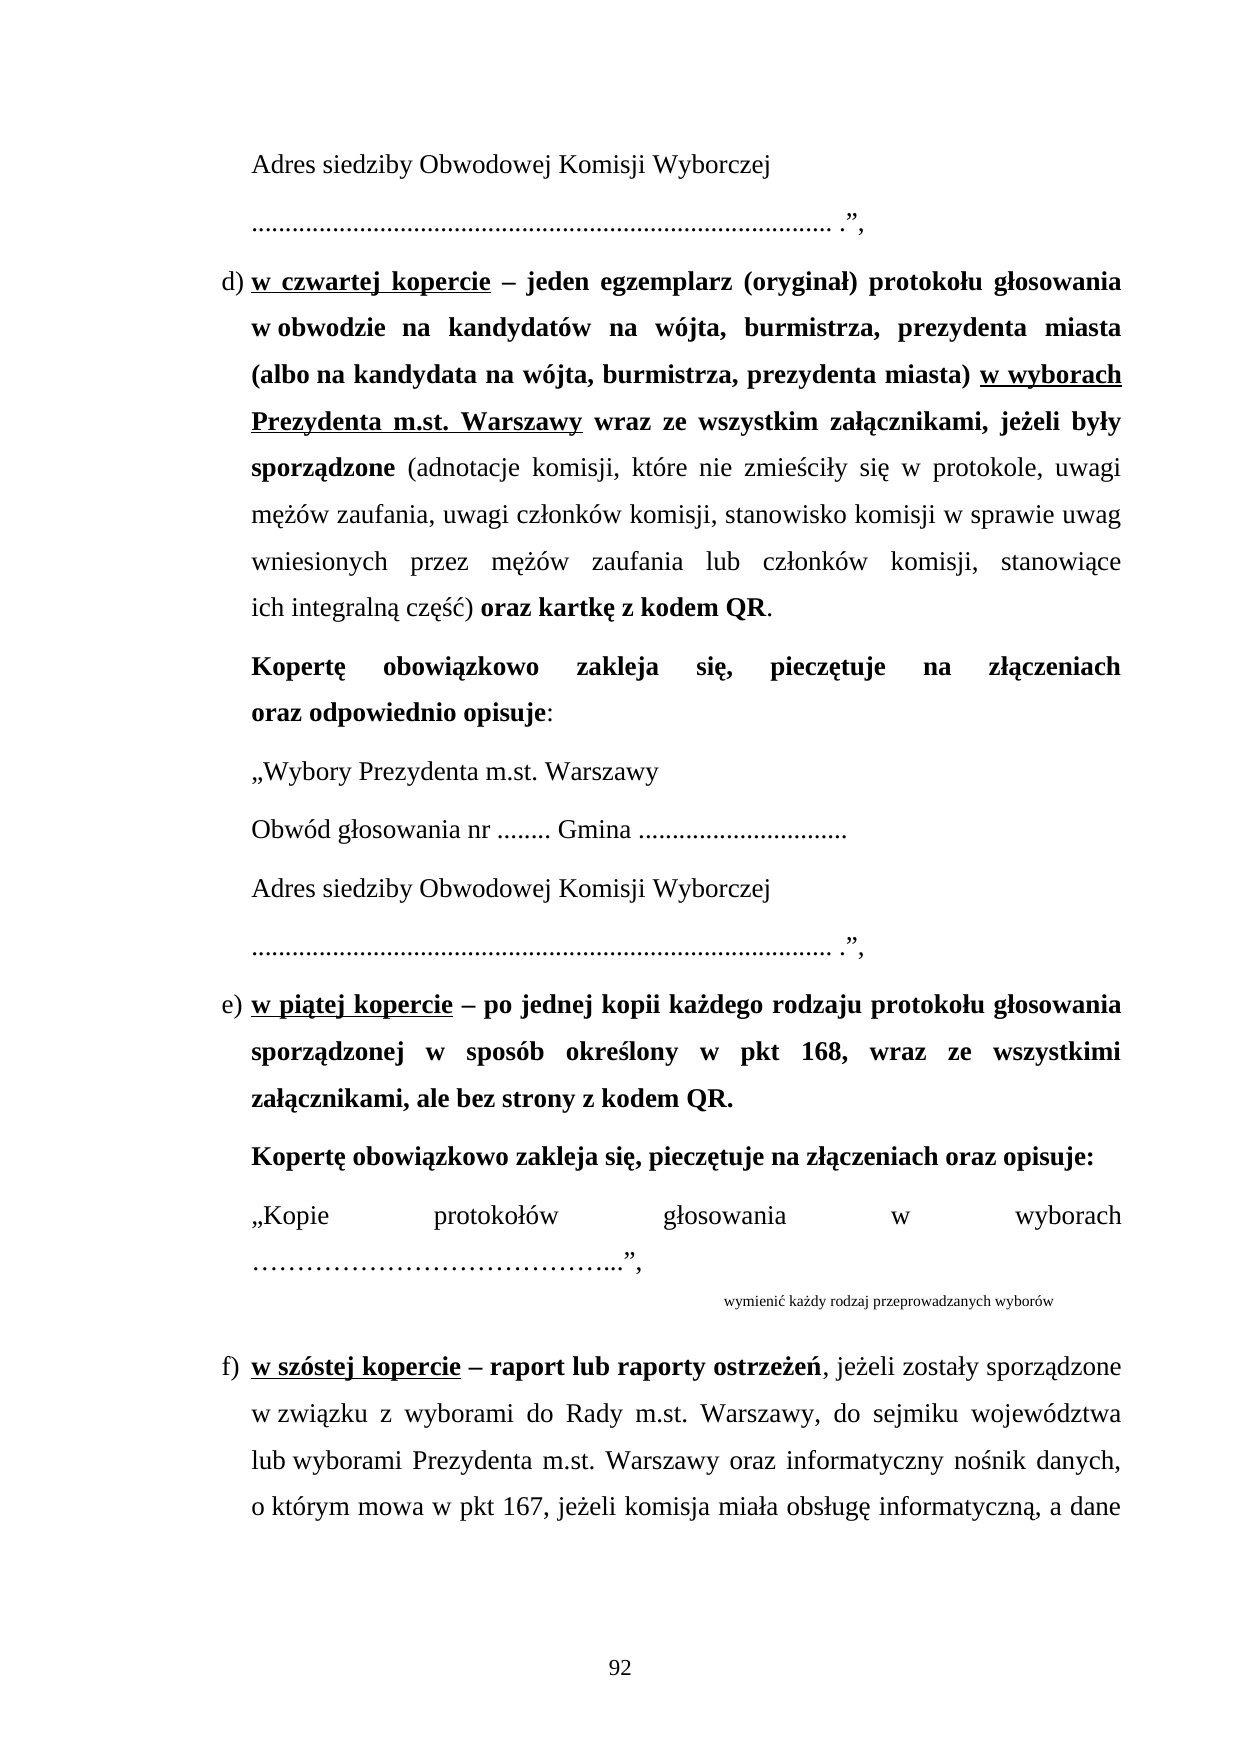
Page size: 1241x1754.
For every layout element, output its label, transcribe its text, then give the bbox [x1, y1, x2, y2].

list Obwód głosowania nr ........ Gmina ............................... [251, 813, 1122, 844]
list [221, 1351, 1122, 1522]
list wymienić każdy rodzaj przeprowadzanych wyborów [251, 1292, 1122, 1323]
list „Wybory Prezydenta m.st. Warszawy [251, 755, 1122, 786]
list Adres siedziby Obwodowej Komisji Wyborczej [251, 872, 1122, 903]
list ...................................................................................... .”, [251, 930, 1122, 961]
list w czwartej kopercie – jeden egzemplarz (oryginał) protokołu głosowania w obwodzie na kandydatów na wójta, burmistrza, prezydenta miasta (albo na kandydata na wójta, burmistrza, prezydenta miasta) w wyborach Prezydenta m.st. Warszawy wraz ze wszystkim załącznikami, jeżeli były sporządzone (adnotacje komisji, które nie zmieściły się w protokole, uwagi mężów zaufania, uwagi członków komisji, stanowisko komisji w sprawie uwag wniesionych przez mężów zaufania lub członków komisji, stanowiące ich integralną część) oraz kartkę z kodem QR. [221, 264, 1122, 622]
list ...................................................................................... .”, [251, 206, 1122, 237]
list „Kopie protokołów głosowania w wyborach …………………………………...”, [251, 1199, 1122, 1277]
list Adres siedziby Obwodowej Komisji Wyborczej [251, 148, 1122, 179]
list w piątej kopercie – po jednej kopii każdego rodzaju protokołu głosowania sporządzonej w sposób określony w pkt 168, wraz ze wszystkimi załącznikami, ale bez strony z kodem QR. [221, 988, 1122, 1113]
list Kopertę obowiązkowo zakleja się, pieczętuje na złączeniach oraz opisuje: [251, 1140, 1122, 1171]
list Kopertę obowiązkowo zakleja się, pieczętuje na złączeniach oraz odpowiednio opisuje: [251, 650, 1122, 727]
